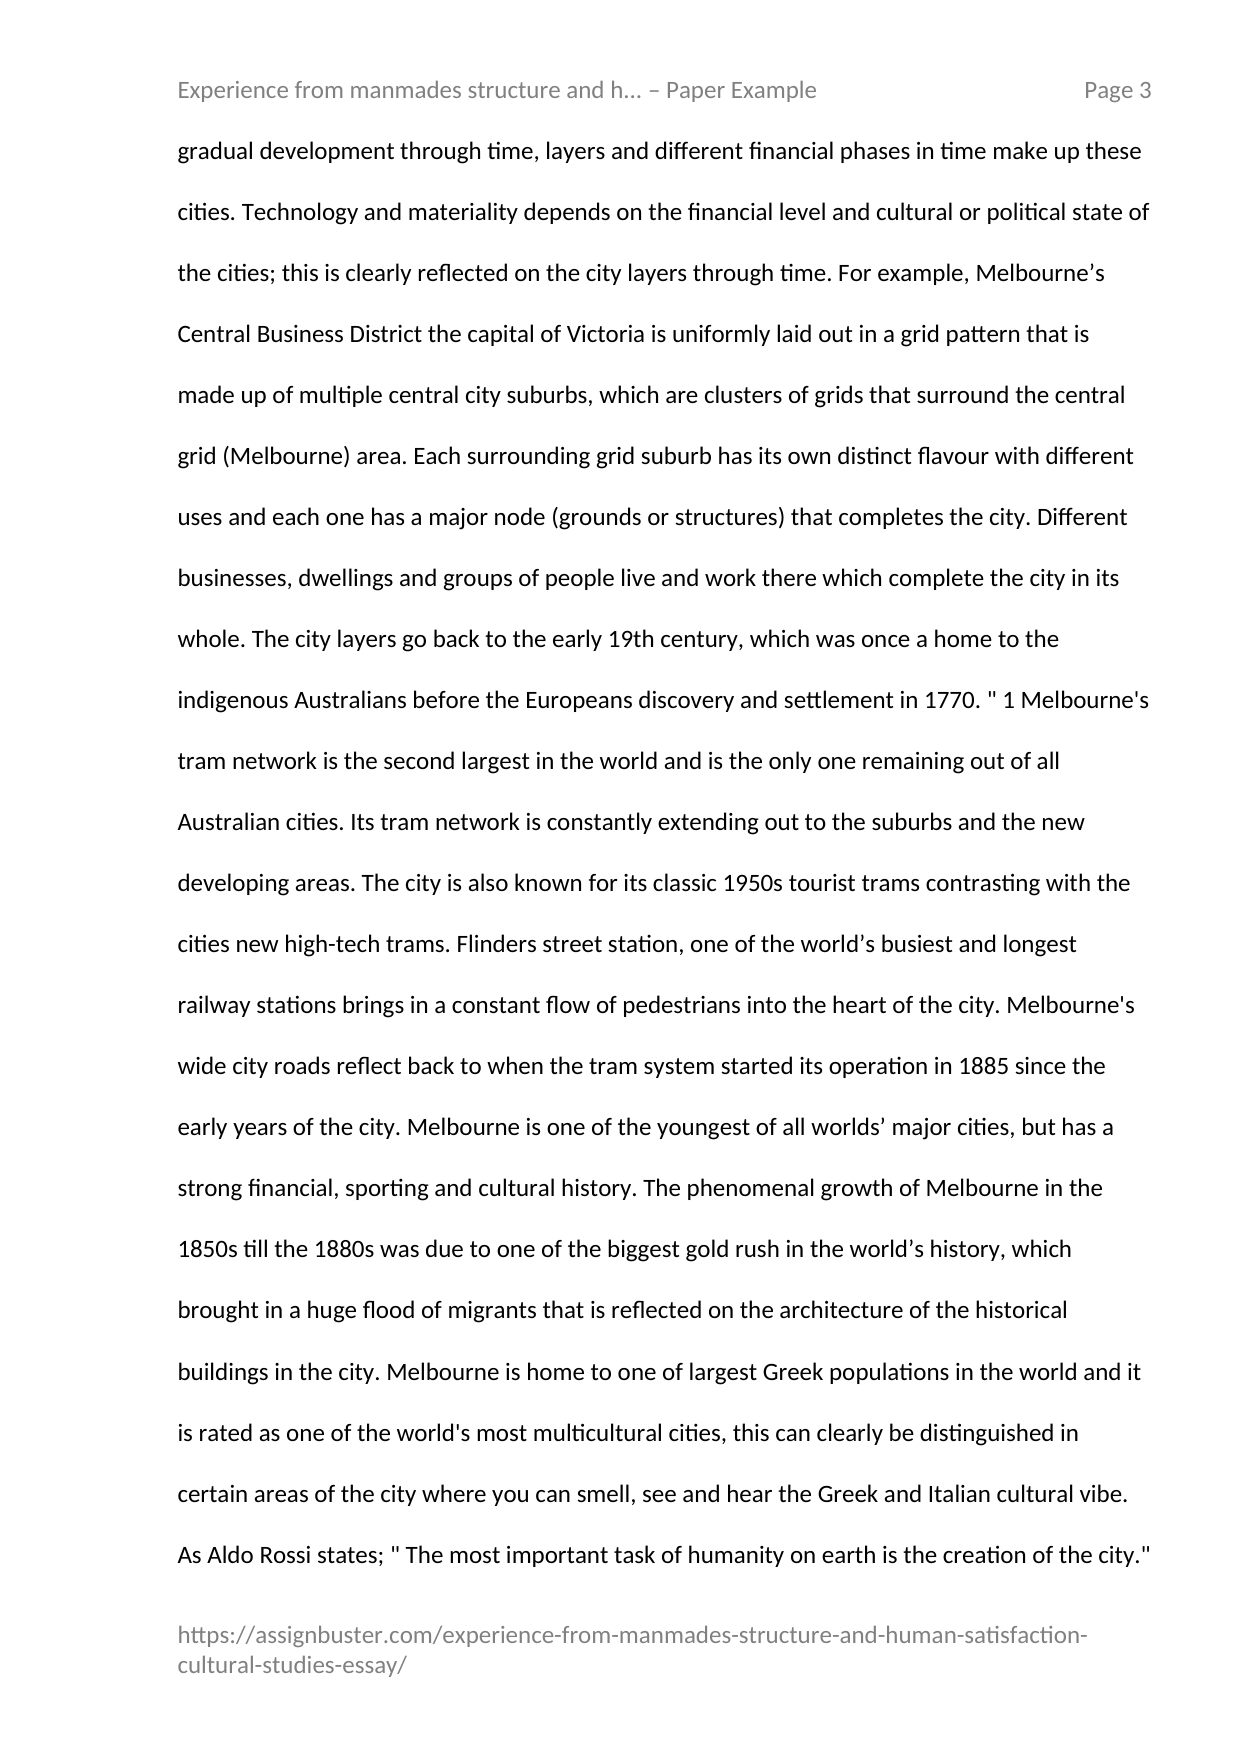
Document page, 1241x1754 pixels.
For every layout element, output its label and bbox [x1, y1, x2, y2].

text [177, 135, 1152, 1569]
